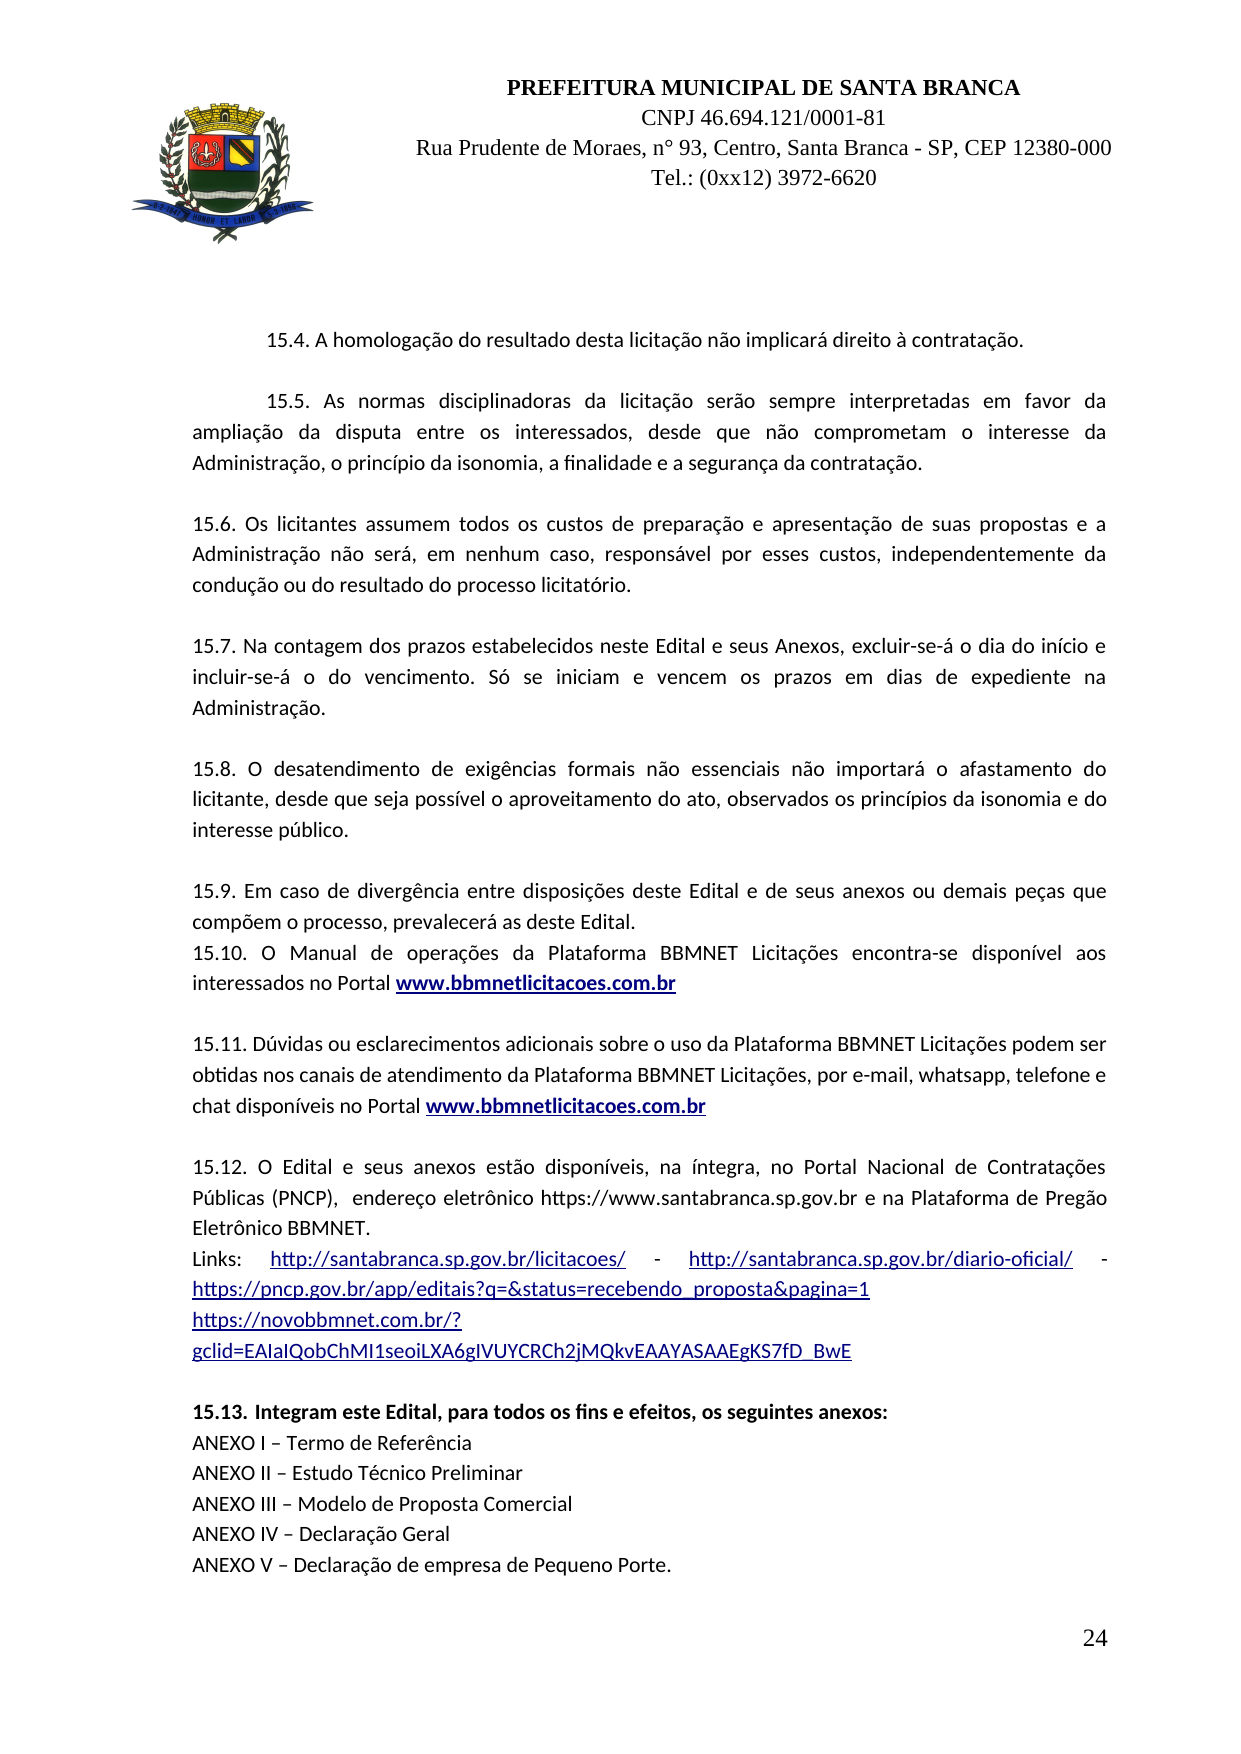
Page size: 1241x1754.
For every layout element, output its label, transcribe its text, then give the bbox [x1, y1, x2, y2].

text ANEXO V – Declaração de empresa de Pequeno Porte. [192, 1551, 1107, 1578]
text ANEXO I – Termo de Referência [192, 1429, 1107, 1455]
list 15.11. Dúvidas ou esclarecimentos adicionais sobre o uso da Plataforma BBMNET Licitações podem ser obtidas nos canais de atendimento da Plataforma BBMNET Licitações, por e-mail, whatsapp, telefone e chat disponíveis no Portal www.bbmnetlicitacoes.com.br [192, 1031, 1107, 1118]
list 15.8. O desatendimento de exigências formais não essenciais não importará o afastamento do licitante, desde que seja possível o aproveitamento do ato, observados os princípios da isonomia e do interesse público. [192, 755, 1107, 843]
text 15.12. O Edital e seus anexos estão disponíveis, na íntegra, no Portal Nacional de Contratações Públicas (PNCP), endereço eletrônico https://www.santabranca.sp.gov.br e na Plataforma de Pregão Eletrônico BBMNET. [192, 1153, 1107, 1241]
text https://novobbmnet.com.br/?gclid=EAIaIQobChMI1seoiLXA6gIVUYCRCh2jMQkvEAAYASAAEgKS7fD_BwE [192, 1306, 1107, 1363]
text ANEXO III – Modelo de Proposta Comercial [192, 1490, 1107, 1517]
list 15.7. Na contagem dos prazos estabelecidos neste Edital e seus Anexos, excluir-se-á o dia do início e incluir-se-á o do vencimento. Só se iniciam e vencem os prazos em dias de expediente na Administração. [192, 632, 1107, 720]
list 15.10. O Manual de operações da Plataforma BBMNET Licitações encontra-se disponível aos interessados no Portal www.bbmnetlicitacoes.com.br [192, 939, 1107, 996]
list 15.9. Em caso de divergência entre disposições deste Edital e de seus anexos ou demais peças que compõem o processo, prevalecerá as deste Edital. [192, 877, 1107, 935]
text Links: http://santabranca.sp.gov.br/licitacoes/ - http://santabranca.sp.gov.br/diario-oficial/ - https://pncp.gov.br/app/editais?q=&status=recebendo_proposta&pagina=1 [192, 1245, 1107, 1302]
list 15.6. Os licitantes assumem todos os custos de preparação e apresentação de suas propostas e a Administração não será, em nenhum caso, responsável por esses custos, independentemente da condução ou do resultado do processo licitatório. [192, 510, 1107, 598]
picture [125, 98, 315, 244]
text ANEXO II – Estudo Técnico Preliminar [192, 1459, 1107, 1486]
list 15.5. As normas disciplinadoras da licitação serão sempre interpretadas em favor da ampliação da disputa entre os interessados, desde que não comprometam o interesse da Administração, o princípio da isonomia, a finalidade e a segurança da contratação. [192, 387, 1107, 475]
list 15.4. A homologação do resultado desta licitação não implicará direito à contratação. [192, 326, 1107, 353]
list Integram este Edital, para todos os fins e efeitos, os seguintes anexos: [192, 1398, 1107, 1425]
text ANEXO IV – Declaração Geral [192, 1521, 1107, 1547]
